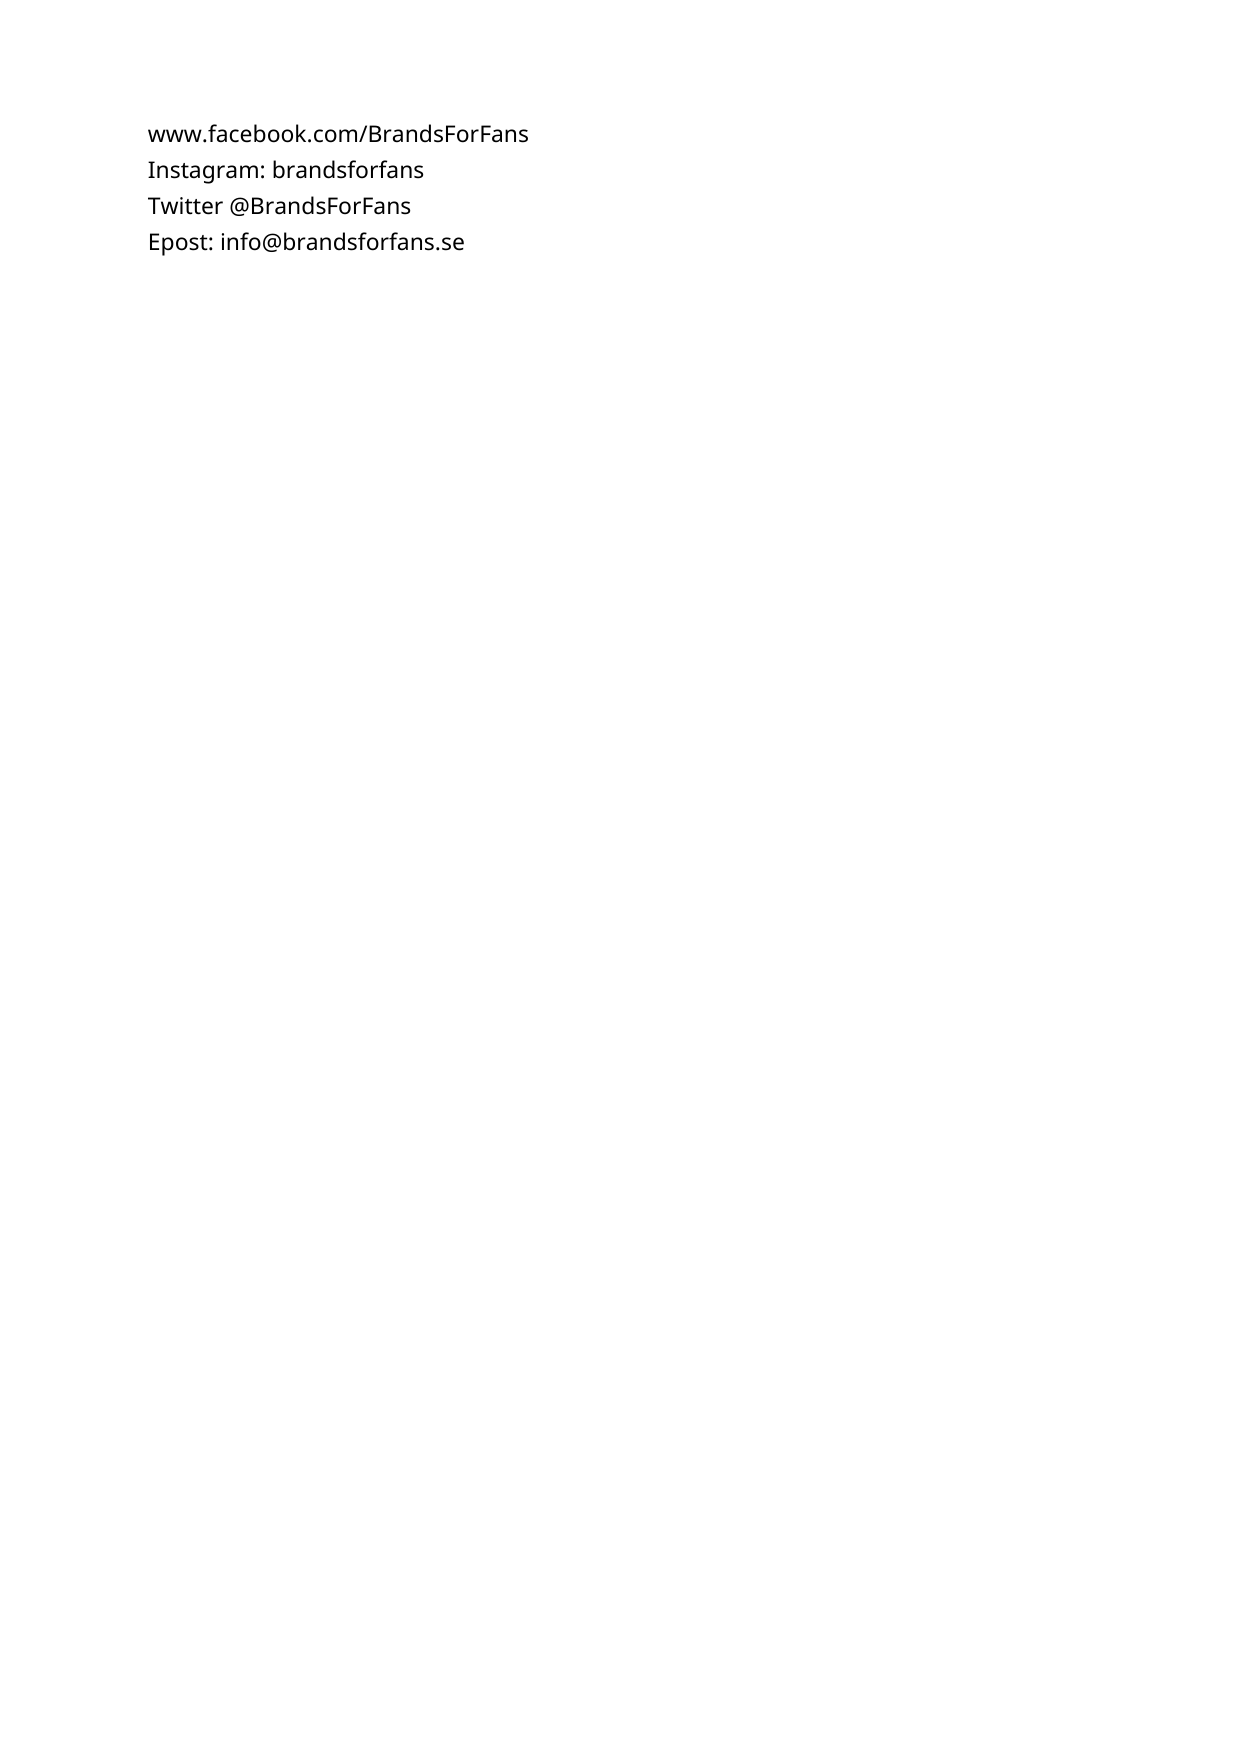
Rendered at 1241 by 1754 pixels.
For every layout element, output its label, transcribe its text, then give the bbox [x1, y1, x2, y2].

text www.facebook.com/BrandsForFans [148, 118, 1092, 149]
text Instagram: brandsforfans Twitter @BrandsForFans Epost: info@brandsforfans.se [148, 154, 1092, 257]
